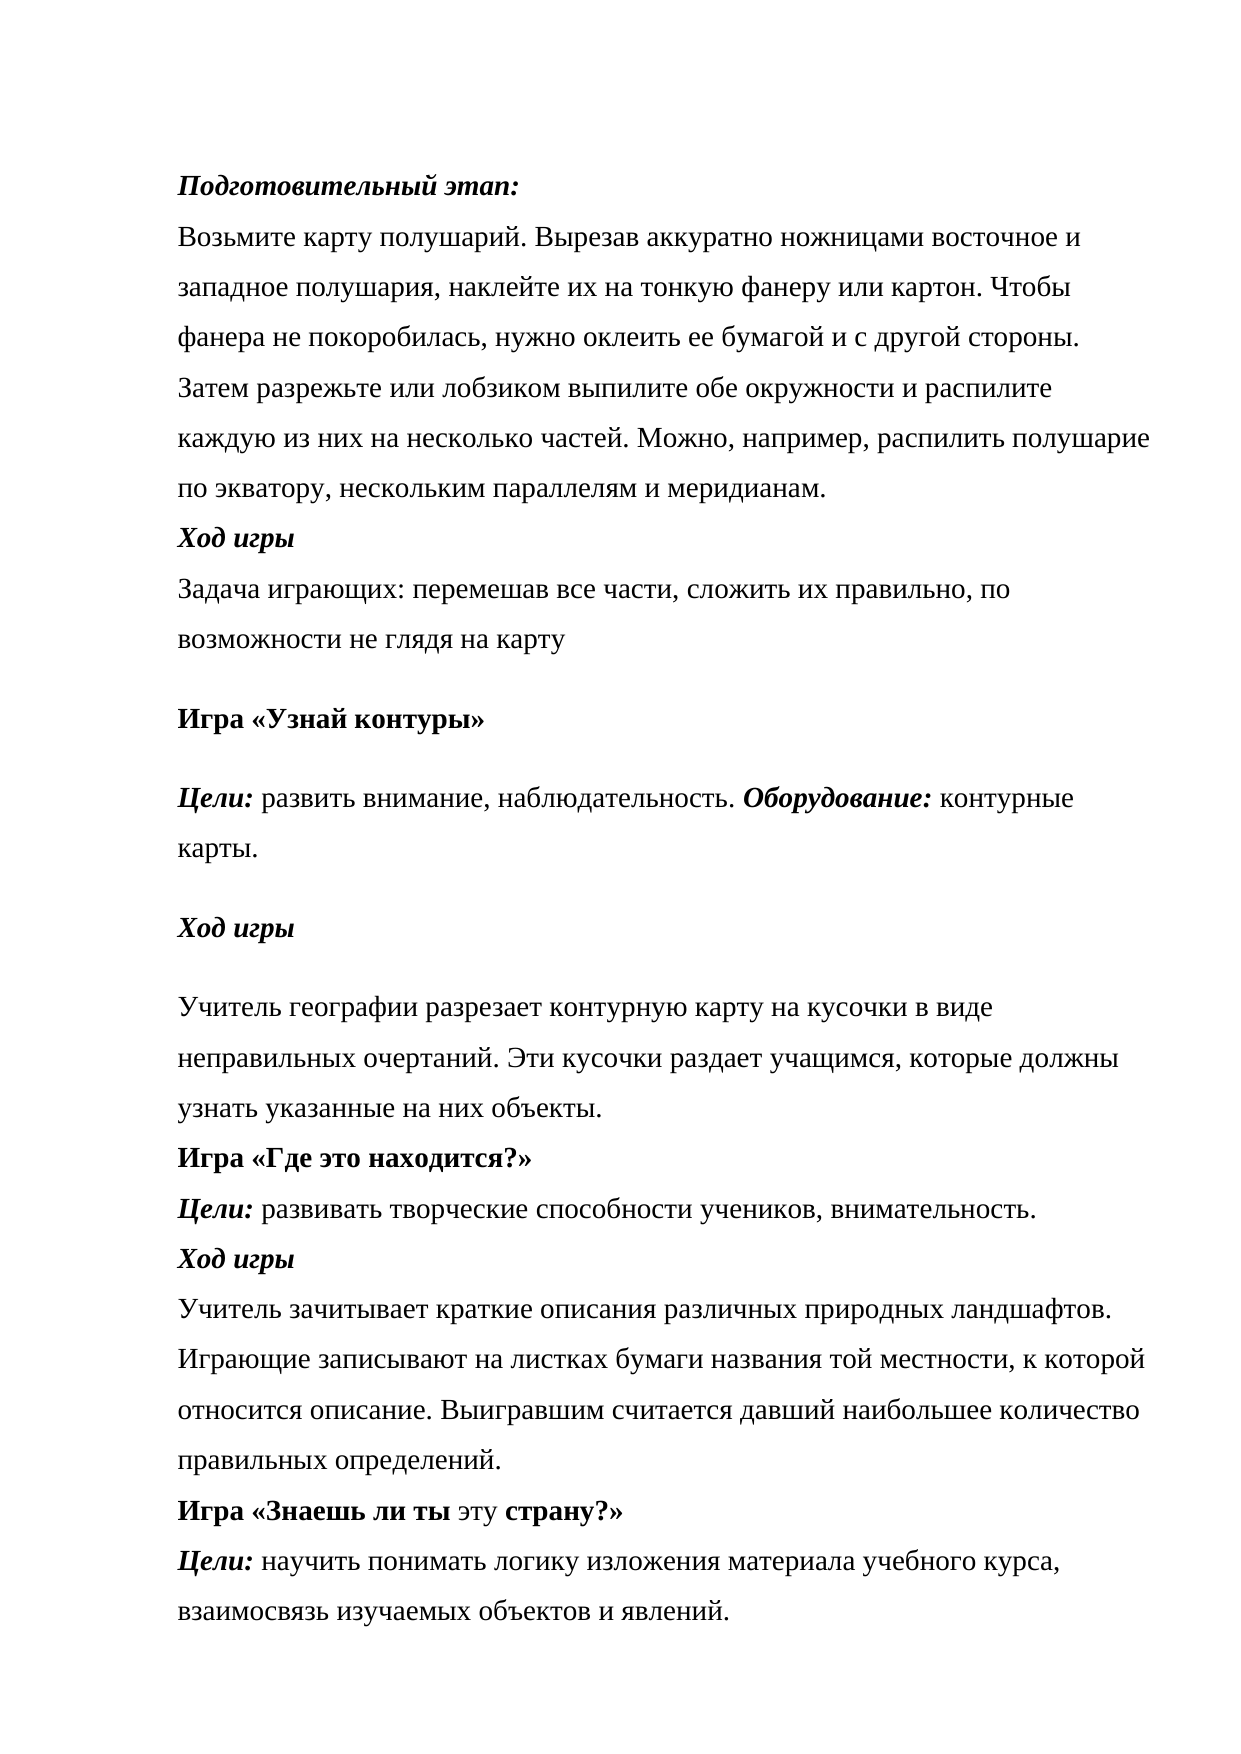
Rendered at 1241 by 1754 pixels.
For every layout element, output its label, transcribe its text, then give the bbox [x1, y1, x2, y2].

text Подготовительный этап: Возьмите карту полушарий. Вырезав аккуратно ножницами восточное и западное полушария, наклейте их на тонкую фанеру или картон. Чтобы фанера не покоробилась, нужно оклеить ее бумагой и с другой стороны. Затем разрежьте или лобзиком выпилите обе окружности и распилите каждую из них на несколько частей. Можно, например, распилить полушарие по экватору, нескольким параллелям и меридианам. Ход игры Задача играющих: перемешав все части, сложить их правильно, по возможности не глядя на карту [177, 118, 1152, 655]
text Цели: развить внимание, наблюдательность. Оборудование: контурные карты. [177, 780, 1152, 864]
text Игра «Узнай контуры» [177, 701, 1152, 734]
text Ход игры [177, 910, 1152, 943]
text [177, 989, 1152, 1627]
